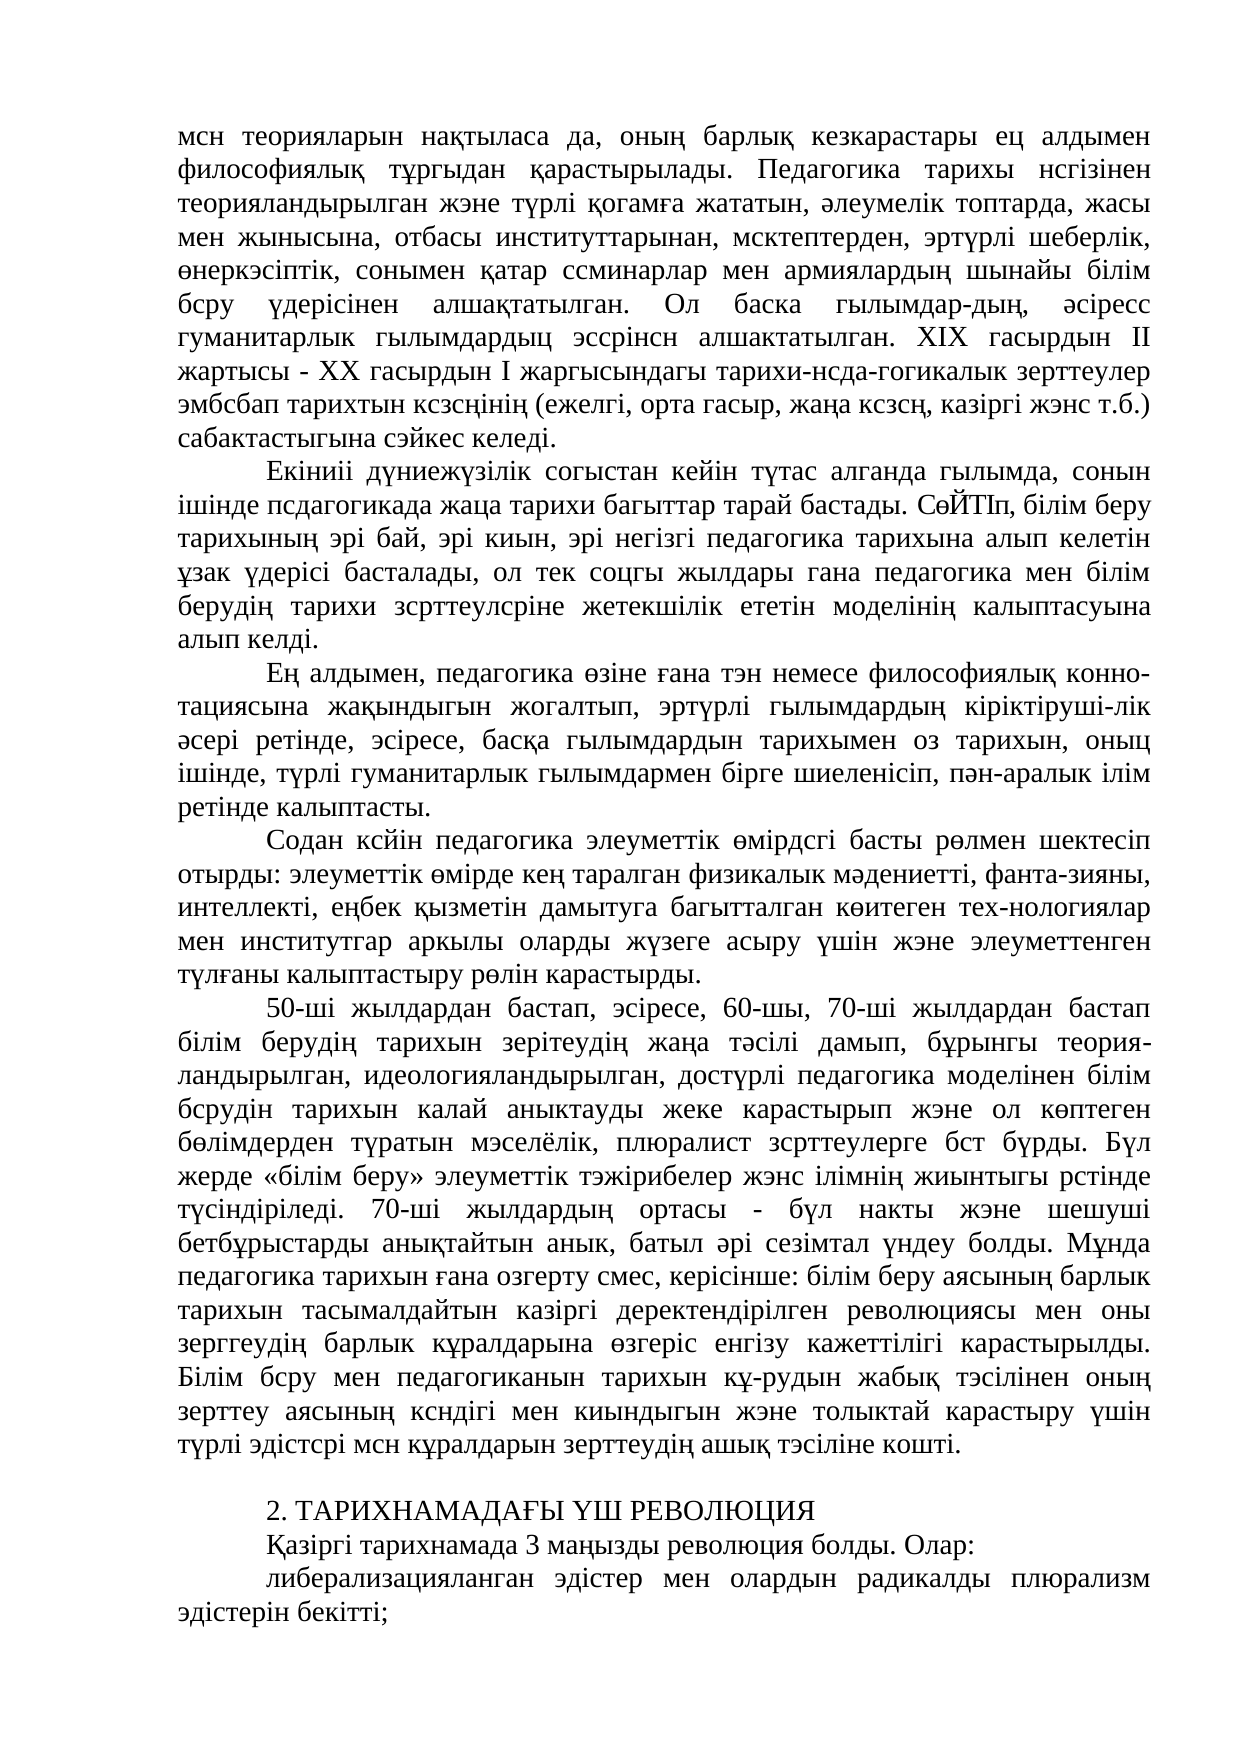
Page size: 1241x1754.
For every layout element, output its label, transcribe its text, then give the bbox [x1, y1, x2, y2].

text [177, 118, 1152, 453]
text Қазіргі тарихнамада 3 маңызды революция болды. Олар: [177, 1527, 1152, 1560]
text либерализацияланган эдістер мен олардын радикалды плюрализм эдістерін бекітті; [177, 1560, 1152, 1627]
text Екіниіі дүниежүзілік согыстан кейін түтас алганда гылымда, сонын ішінде псдагогикада жаца тарихи багыттар тарай бастады. СөЙТІп, білім беру тарихының эрі бай, эрі киын, эрі негізгі педагогика тарихына алып келетін ұзак үдерісі басталады, ол тек соцгы жылдары гана педагогика мен білім берудің тарихи зсрттеулсріне жетекшілік ететін моделінің калыптасуына алып келді. [177, 453, 1152, 655]
text Содан ксйін педагогика элеуметтік өмірдсгі басты рөлмен шектесіп отырды: элеуметтік өмірде кең таралган физикалык мәдениетті, фанта-зияны, интеллекті, еңбек қызметін дамытуга багытталган көитеген тех-нологиялар мен институтгар аркылы оларды жүзеге асыру үшін жэне элеуметтенген түлғаны калыптастыру рөлін карастырды. [177, 822, 1152, 990]
text 2. ТАРИХНАМАДАҒЫ ҮШ РЕВОЛЮЦИЯ [177, 1493, 1152, 1527]
text 50-ші жылдардан бастап, эсіресе, 60-шы, 70-ші жылдардан бастап білім берудің тарихын зерітеудің жаңа тәсілі дамып, бұрынгы теорияландырылган, идеологияландырылган, достүрлі педагогика моделінен білім бсрудін тарихын калай аныктауды жеке карастырып жэне ол көптеген бөлімдерден түратын мэселёлік, плюралист зсрттеулерге бст бүрды. Бүл жерде «білім беру» элеуметтік тэжірибелер жэнс ілімнің жиынтыгы рстінде түсіндіріледі. 70-ші жылдардың ортасы - бүл накты жэне шешуші бетбұрыстарды анықтайтын анык, батыл әрі сезімтал үндеу болды. Мұнда педагогика тарихын ғана озгерту смес, керісінше: білім беру аясының барлык тарихын тасымалдайтын казіргі деректендірілген революциясы мен оны зерггеудің барлык кұралдарына өзгеріс енгізу кажеттілігі карастырылды. Білім бсру мен педагогиканын тарихын кұ-рудын жабық тэсілінен оның зерттеу аясының ксндігі мен киындыгын жэне толыктай карастыру үшін түрлі эдістсрі мсн кұралдарын зерттеудің ашық тэсіліне кошті. [177, 990, 1152, 1460]
text Ең алдымен, педагогика өзіне ғана тэн немесе философиялық конно-тациясына жақындыгын жогалтып, эртүрлі гылымдардың кіріктіруші-лік әсері ретінде, эсіресе, басқа гылымдардын тарихымен оз тарихын, оныц ішінде, түрлі гуманитарлык гылымдармен бірге шиеленісіп, пән-аралык ілім ретінде калыптасты. [177, 655, 1152, 822]
